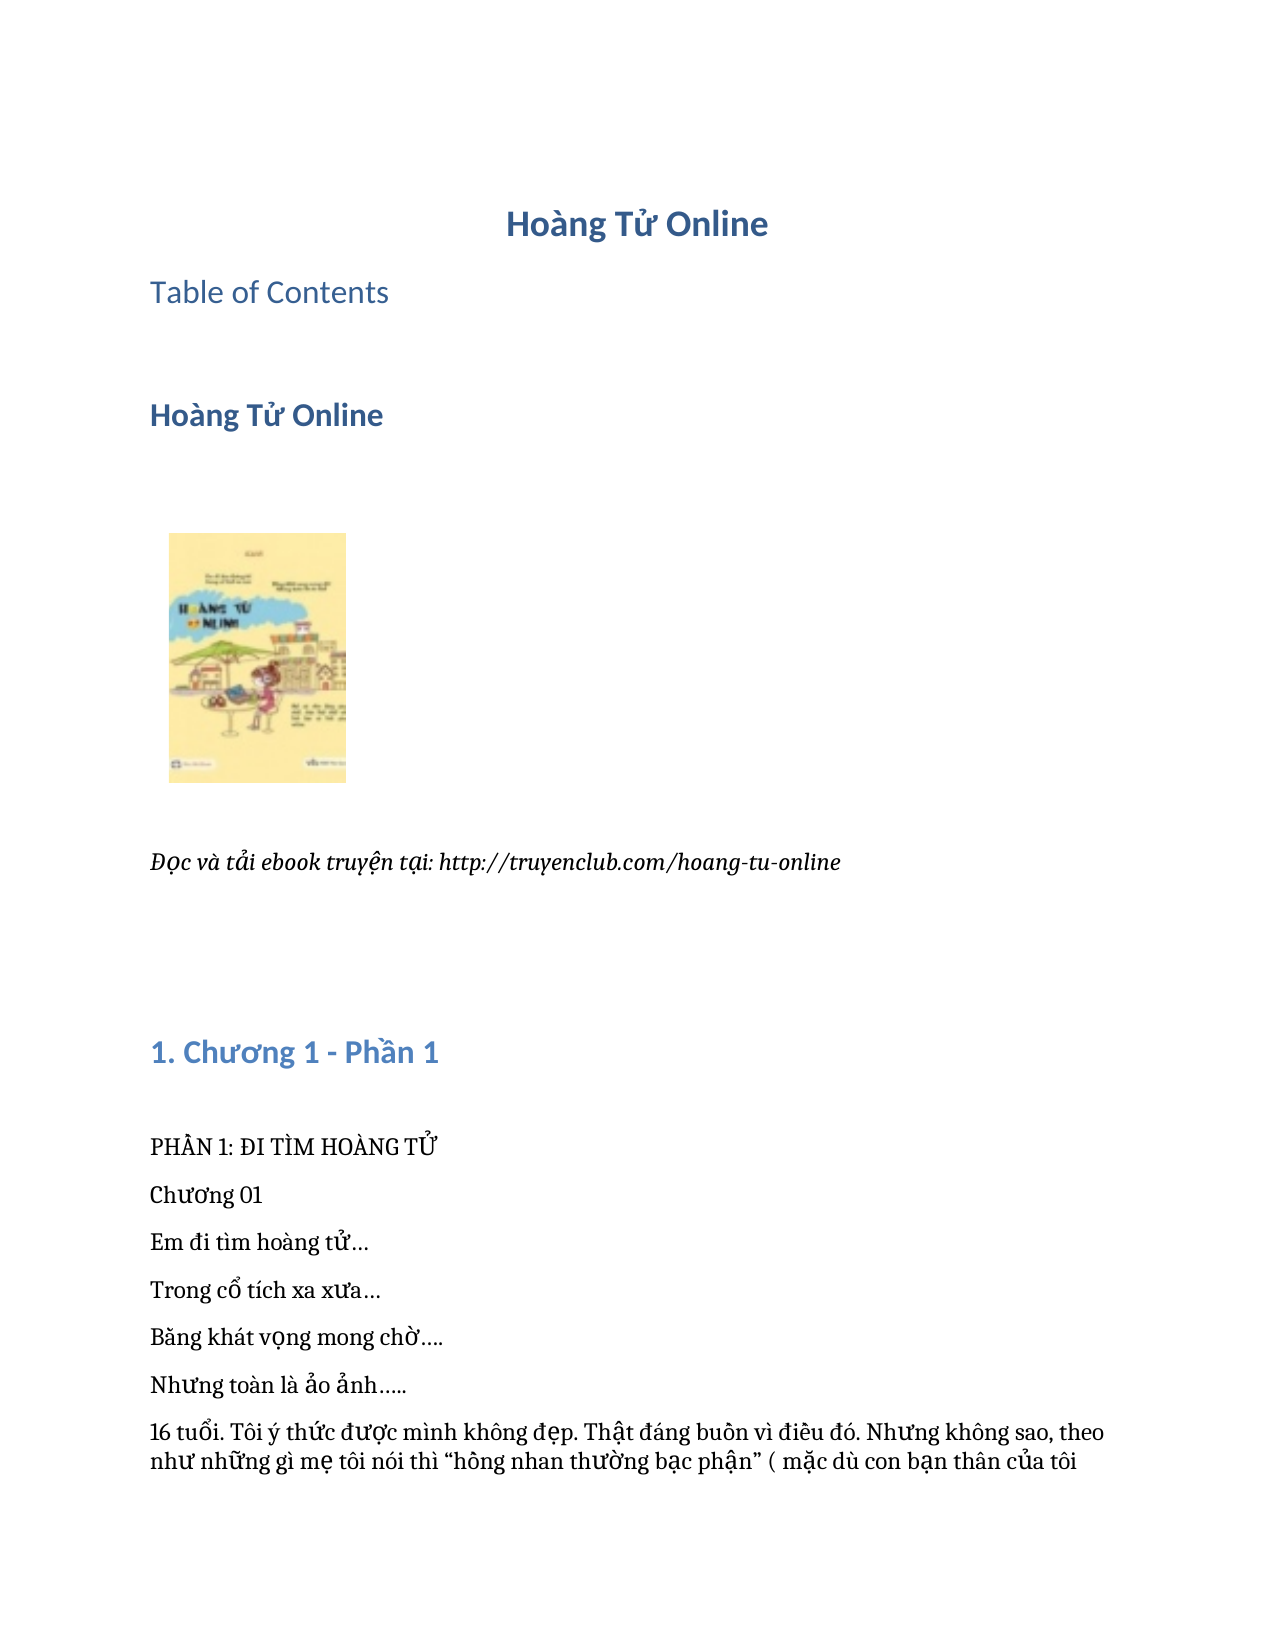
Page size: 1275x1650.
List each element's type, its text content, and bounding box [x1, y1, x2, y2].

text Trong cổ tích xa xưa… [150, 1276, 1125, 1304]
title Hoàng Tử Online [150, 200, 1125, 246]
text Đọc và tải ebook truyện tại: http://truyenclub.com/hoang-tu-online [150, 791, 1125, 906]
text Em đi tìm hoàng tử… [150, 1228, 1125, 1257]
text Bằng khát vọng mong chờ…. [150, 1323, 1125, 1352]
subtitle Hoàng Tử Online [150, 393, 1125, 434]
text Nhưng toàn là ảo ảnh….. [150, 1371, 1125, 1399]
picture [168, 533, 346, 783]
text Chương 01 [150, 1181, 1125, 1209]
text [150, 1418, 1125, 1476]
text PHẦN 1: ĐI TÌM HOÀNG TỬ [150, 1076, 1125, 1162]
subtitle 1. Chương 1 - Phần 1 [150, 1031, 1125, 1072]
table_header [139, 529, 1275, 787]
